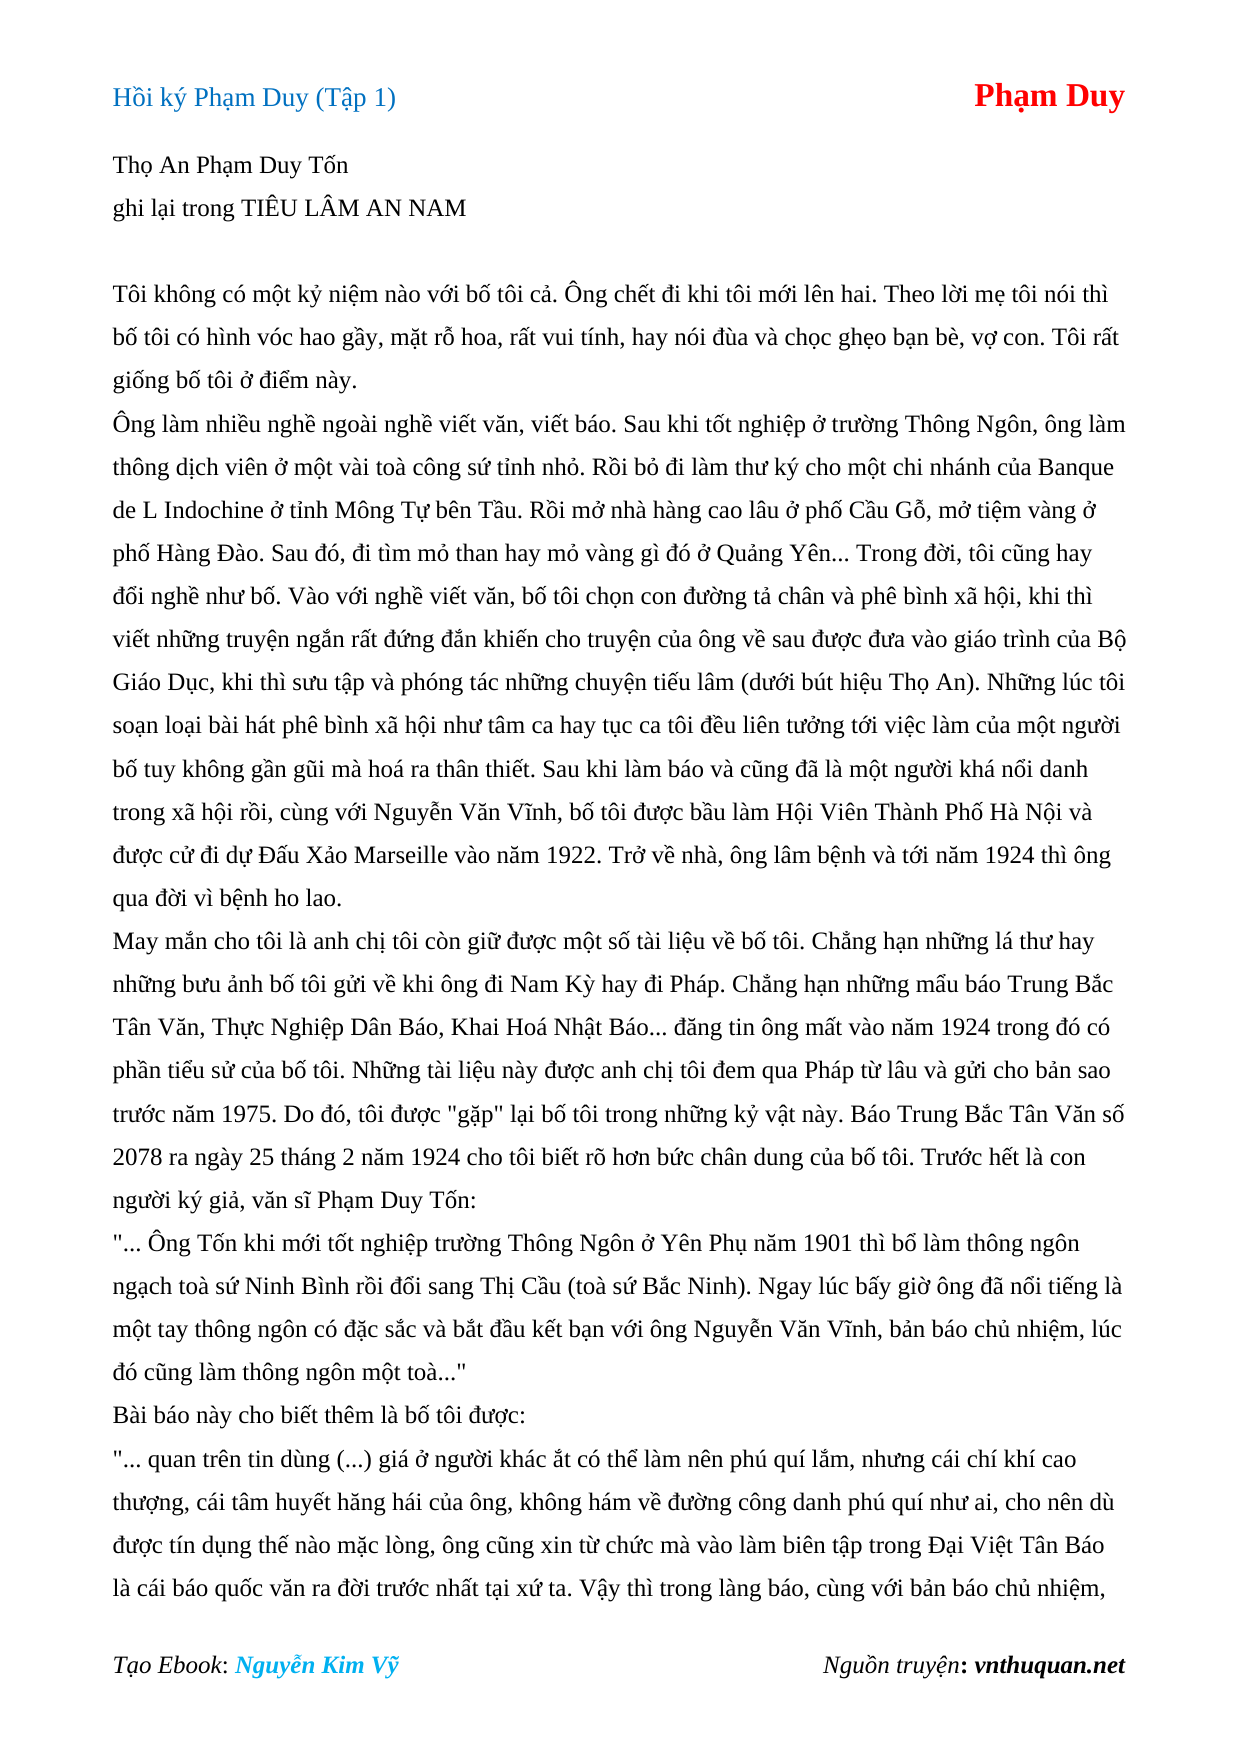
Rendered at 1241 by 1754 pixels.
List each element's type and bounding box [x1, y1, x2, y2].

text [112, 150, 1128, 1602]
